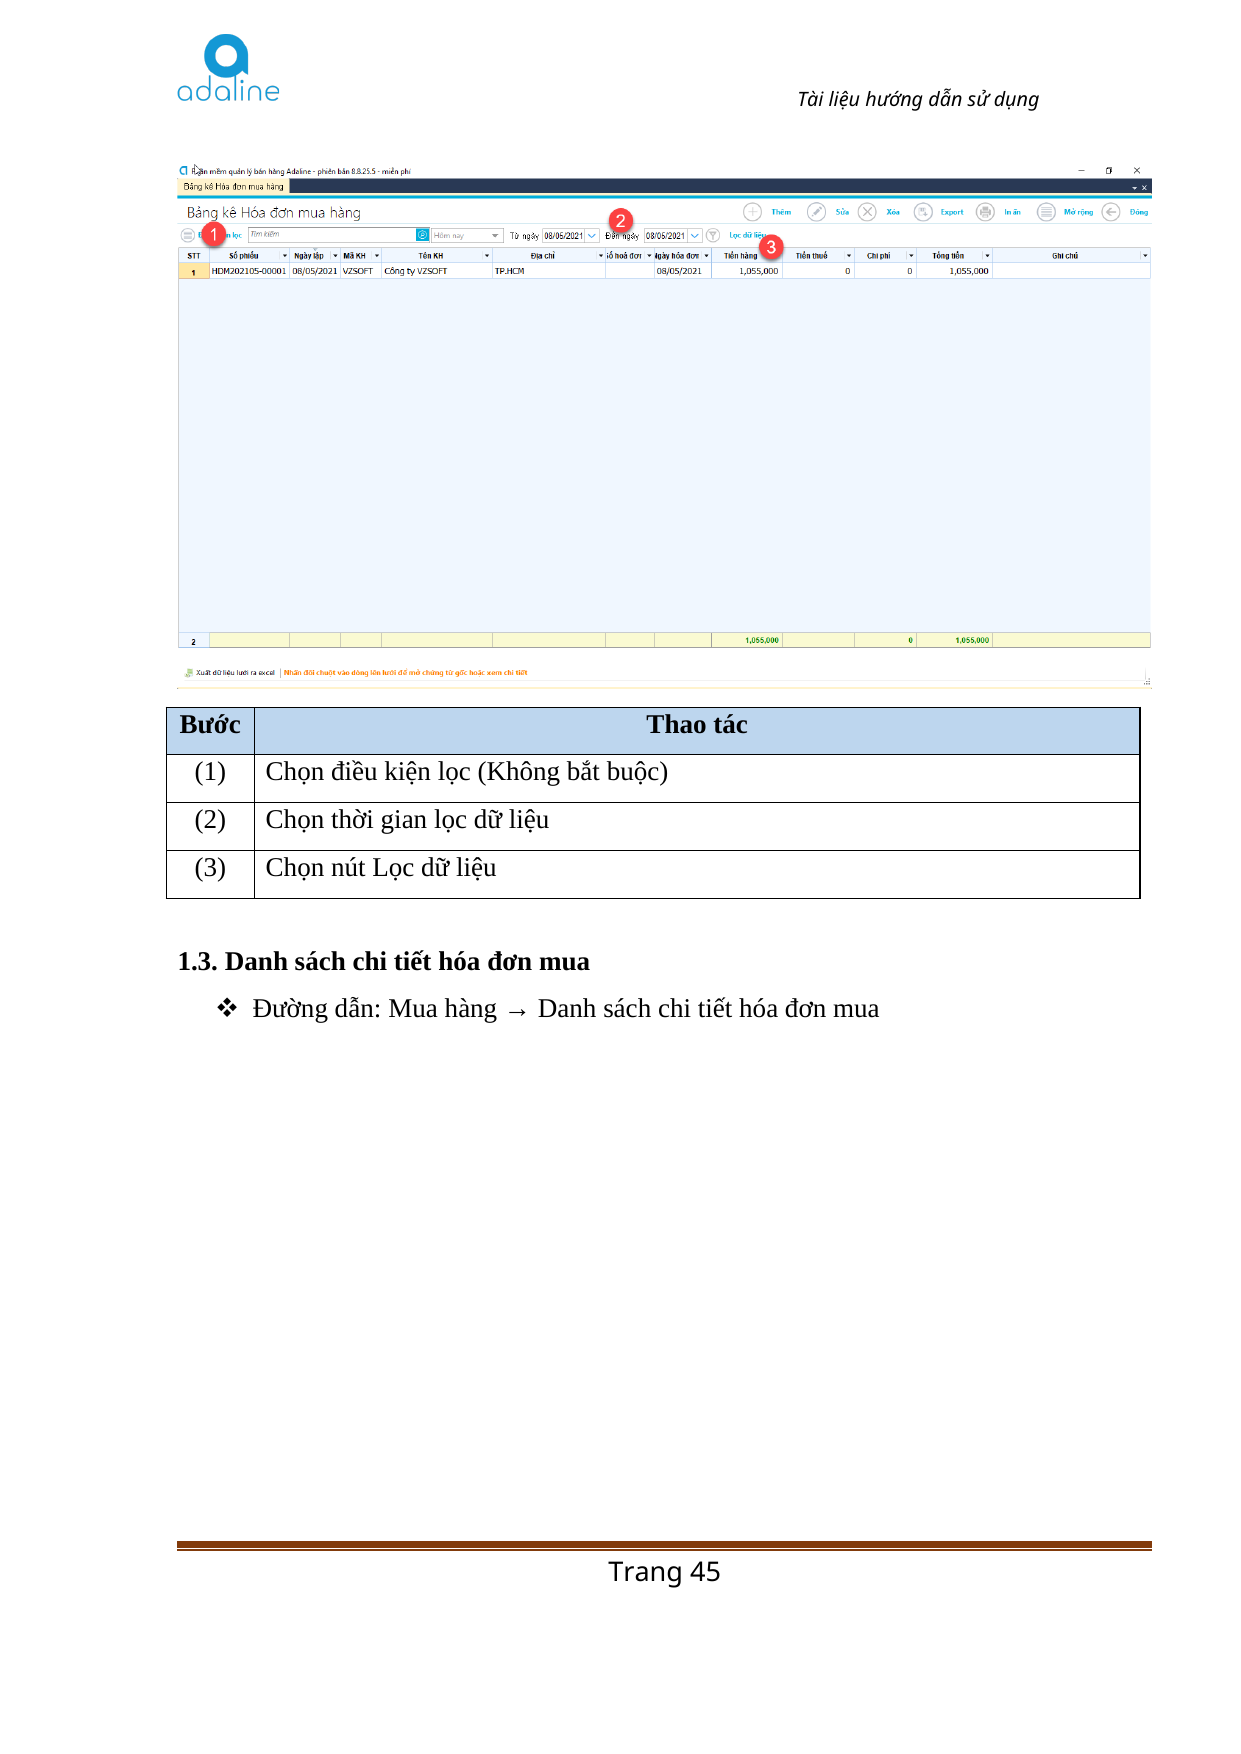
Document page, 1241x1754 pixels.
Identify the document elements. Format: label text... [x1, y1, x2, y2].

table_cell (2) [167, 803, 254, 850]
table_cell (3) [167, 851, 254, 897]
table_cell Chọn thời gian lọc dữ liệu [255, 803, 1139, 850]
picture [177, 164, 1152, 195]
table_cell Chọn điều kiện lọc (Không bắt buộc) [255, 755, 1139, 802]
table_header Thao tác [255, 708, 1139, 754]
picture [177, 29, 280, 107]
table_cell Chọn nút Lọc dữ liệu [255, 851, 1139, 897]
list Đường dẫn: Mua hàng → Danh sách chi tiết hóa đơn mua [215, 992, 1152, 1023]
picture [177, 199, 1152, 689]
table_cell (1) [167, 755, 254, 802]
subtitle 1.3. Danh sách chi tiết hóa đơn mua [177, 945, 1152, 976]
table_header Bước [167, 708, 254, 754]
